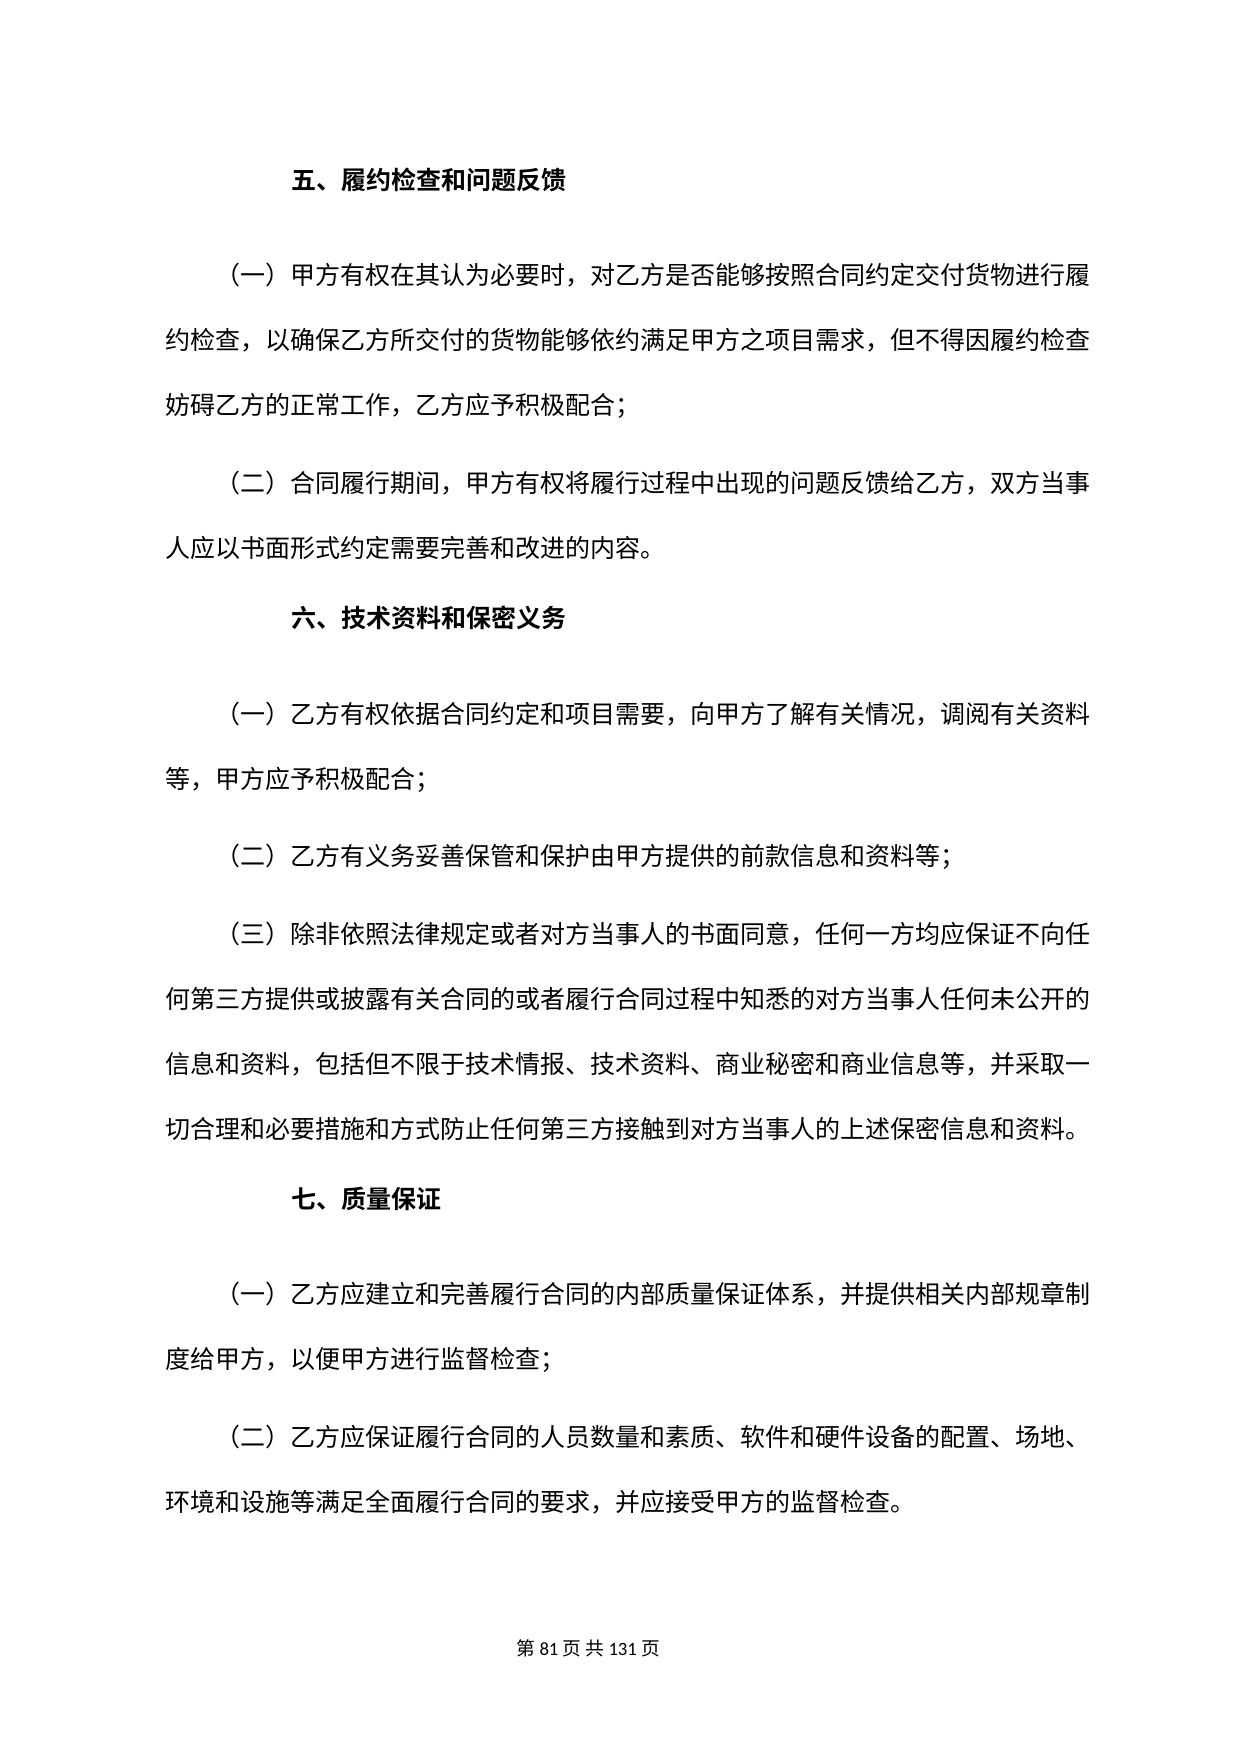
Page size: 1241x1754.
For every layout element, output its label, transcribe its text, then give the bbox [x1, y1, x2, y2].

text （一）乙方有权依据合同约定和项目需要，向甲方了解有关情况，调阅有关资料等，甲方应予积极配合； [165, 680, 1092, 810]
text （三）除非依照法律规定或者对方当事人的书面同意，任何一方均应保证不向任何第三方提供或披露有关合同的或者履行合同过程中知悉的对方当事人任何未公开的信息和资料，包括但不限于技术情报、技术资料、商业秘密和商业信息等，并采取一切合理和必要措施和方式防止任何第三方接触到对方当事人的上述保密信息和资料。 [165, 900, 1092, 1160]
text （二）合同履行期间，甲方有权将履行过程中出现的问题反馈给乙方，双方当事人应以书面形式约定需要完善和改进的内容。 [165, 449, 1092, 579]
text （一）甲方有权在其认为必要时，对乙方是否能够按照合同约定交付货物进行履约检查，以确保乙方所交付的货物能够依约满足甲方之项目需求，但不得因履约检查妨碍乙方的正常工作，乙方应予积极配合； [165, 241, 1092, 436]
text （二）乙方应保证履行合同的人员数量和素质、软件和硬件设备的配置、场地、环境和设施等满足全面履行合同的要求，并应接受甲方的监督检查。 [165, 1403, 1092, 1533]
text （二）乙方有义务妥善保管和保护由甲方提供的前款信息和资料等； [165, 822, 1092, 887]
text （一）乙方应建立和完善履行合同的内部质量保证体系，并提供相关内部规章制度给甲方，以便甲方进行监督检查； [165, 1261, 1092, 1391]
subtitle 六、技术资料和保密义务 [165, 584, 1092, 649]
subtitle 七、质量保证 [165, 1165, 1092, 1230]
subtitle 五、履约检查和问题反馈 [165, 146, 1092, 211]
